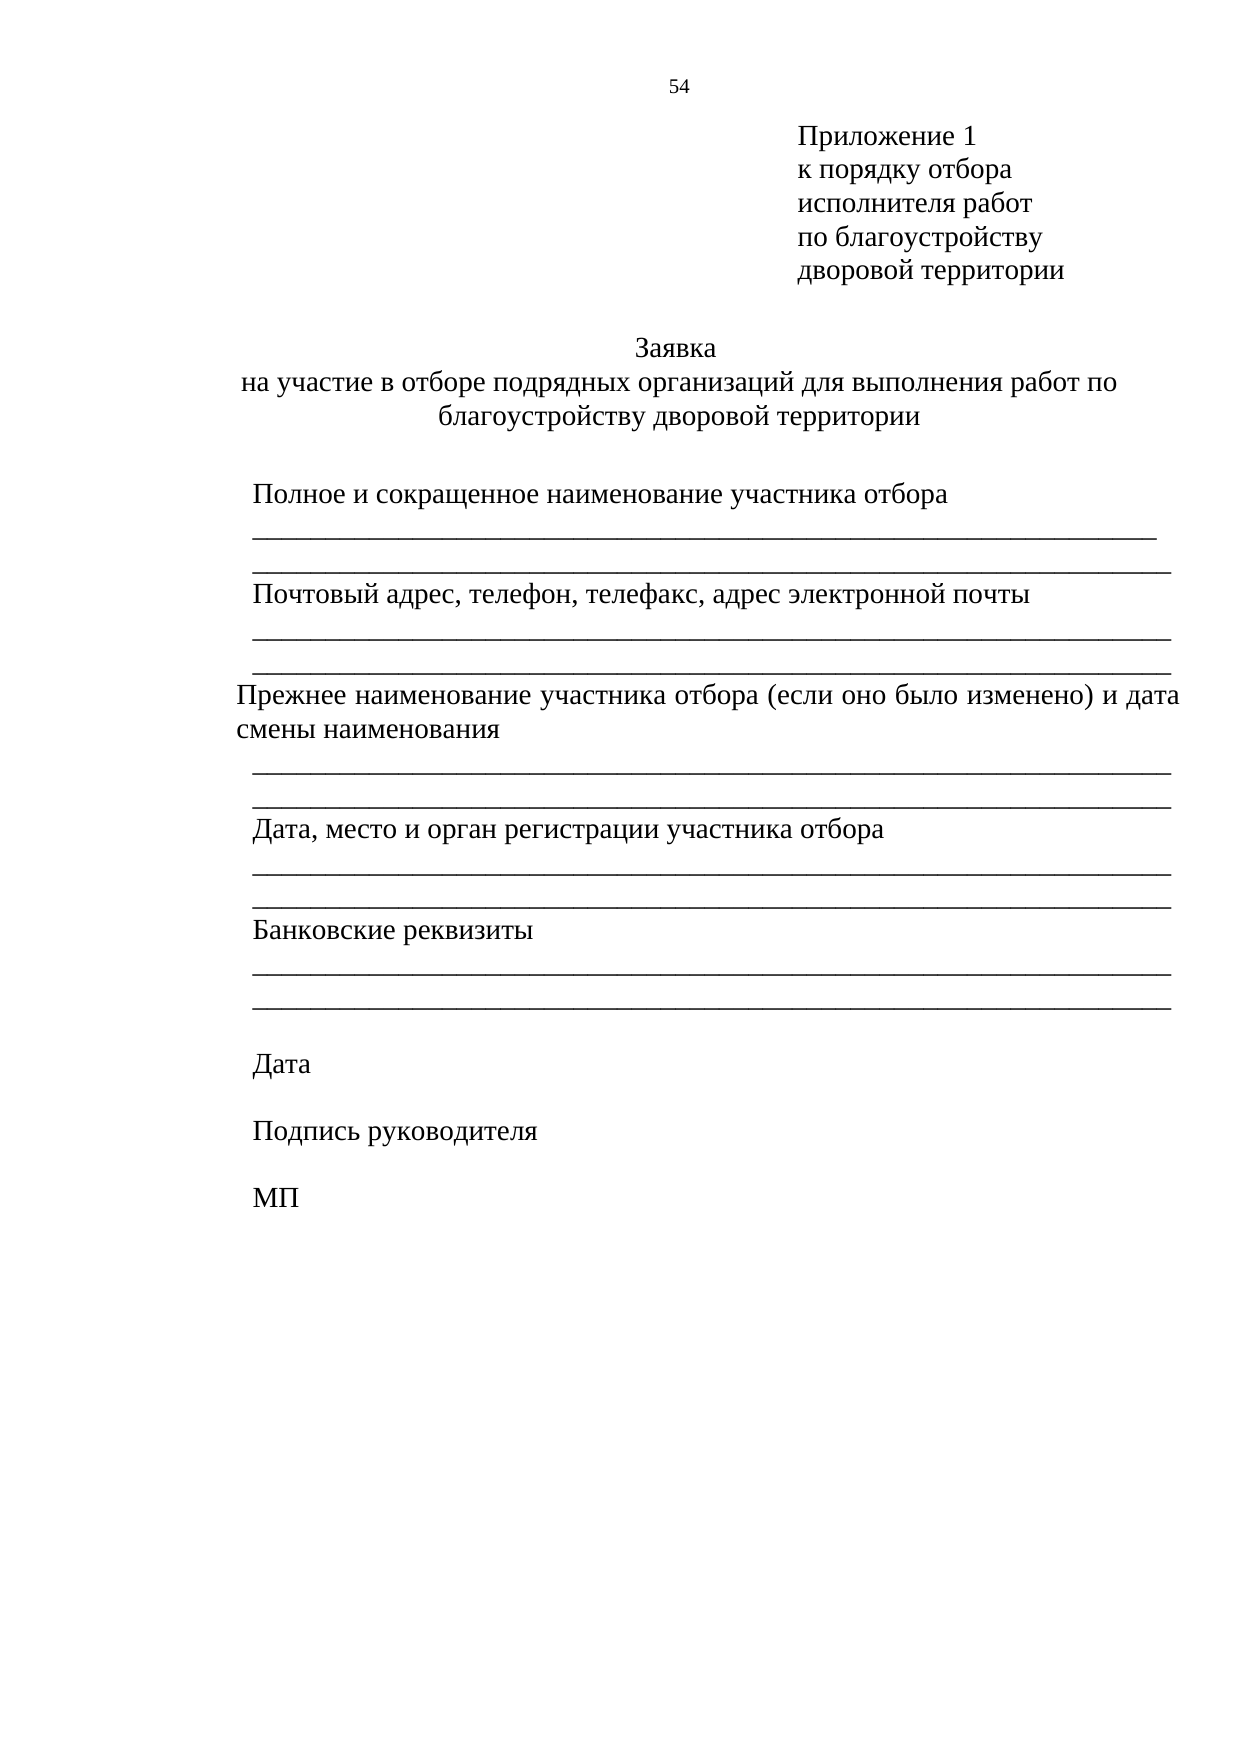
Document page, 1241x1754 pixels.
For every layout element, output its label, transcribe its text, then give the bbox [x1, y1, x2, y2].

text _______________________________________________________________ [177, 778, 1181, 811]
text Приложение 1 к порядку отбора исполнителя работ по благоустройству дворовой территории [797, 118, 1181, 286]
text ______________________________________________________________ [177, 509, 1181, 543]
text _______________________________________________________________ [177, 979, 1181, 1013]
text _______________________________________________________________ [177, 644, 1181, 677]
text Прежнее наименование участника отбора (если оно было изменено) и дата смены наименования [236, 677, 1181, 744]
text _______________________________________________________________ [177, 543, 1181, 577]
text _______________________________________________________________ [177, 878, 1181, 912]
text Подпись руководителя [177, 1113, 1181, 1147]
text Полное и сокращенное наименование участника отбора [177, 476, 1181, 509]
text _______________________________________________________________ [177, 946, 1181, 979]
text Почтовый адрес, телефон, телефакс, адрес электронной почты [177, 577, 1181, 610]
text Дата, место и орган регистрации участника отбора [177, 811, 1181, 845]
text _______________________________________________________________ [177, 610, 1181, 644]
text Дата [177, 1046, 1181, 1080]
text Заявка на участие в отборе подрядных организаций для выполнения работ по благоустройству дворовой территории [177, 331, 1181, 431]
text Банковские реквизиты [177, 912, 1181, 946]
text _______________________________________________________________ [177, 744, 1181, 778]
text _______________________________________________________________ [177, 845, 1181, 878]
text МП [177, 1180, 1181, 1214]
